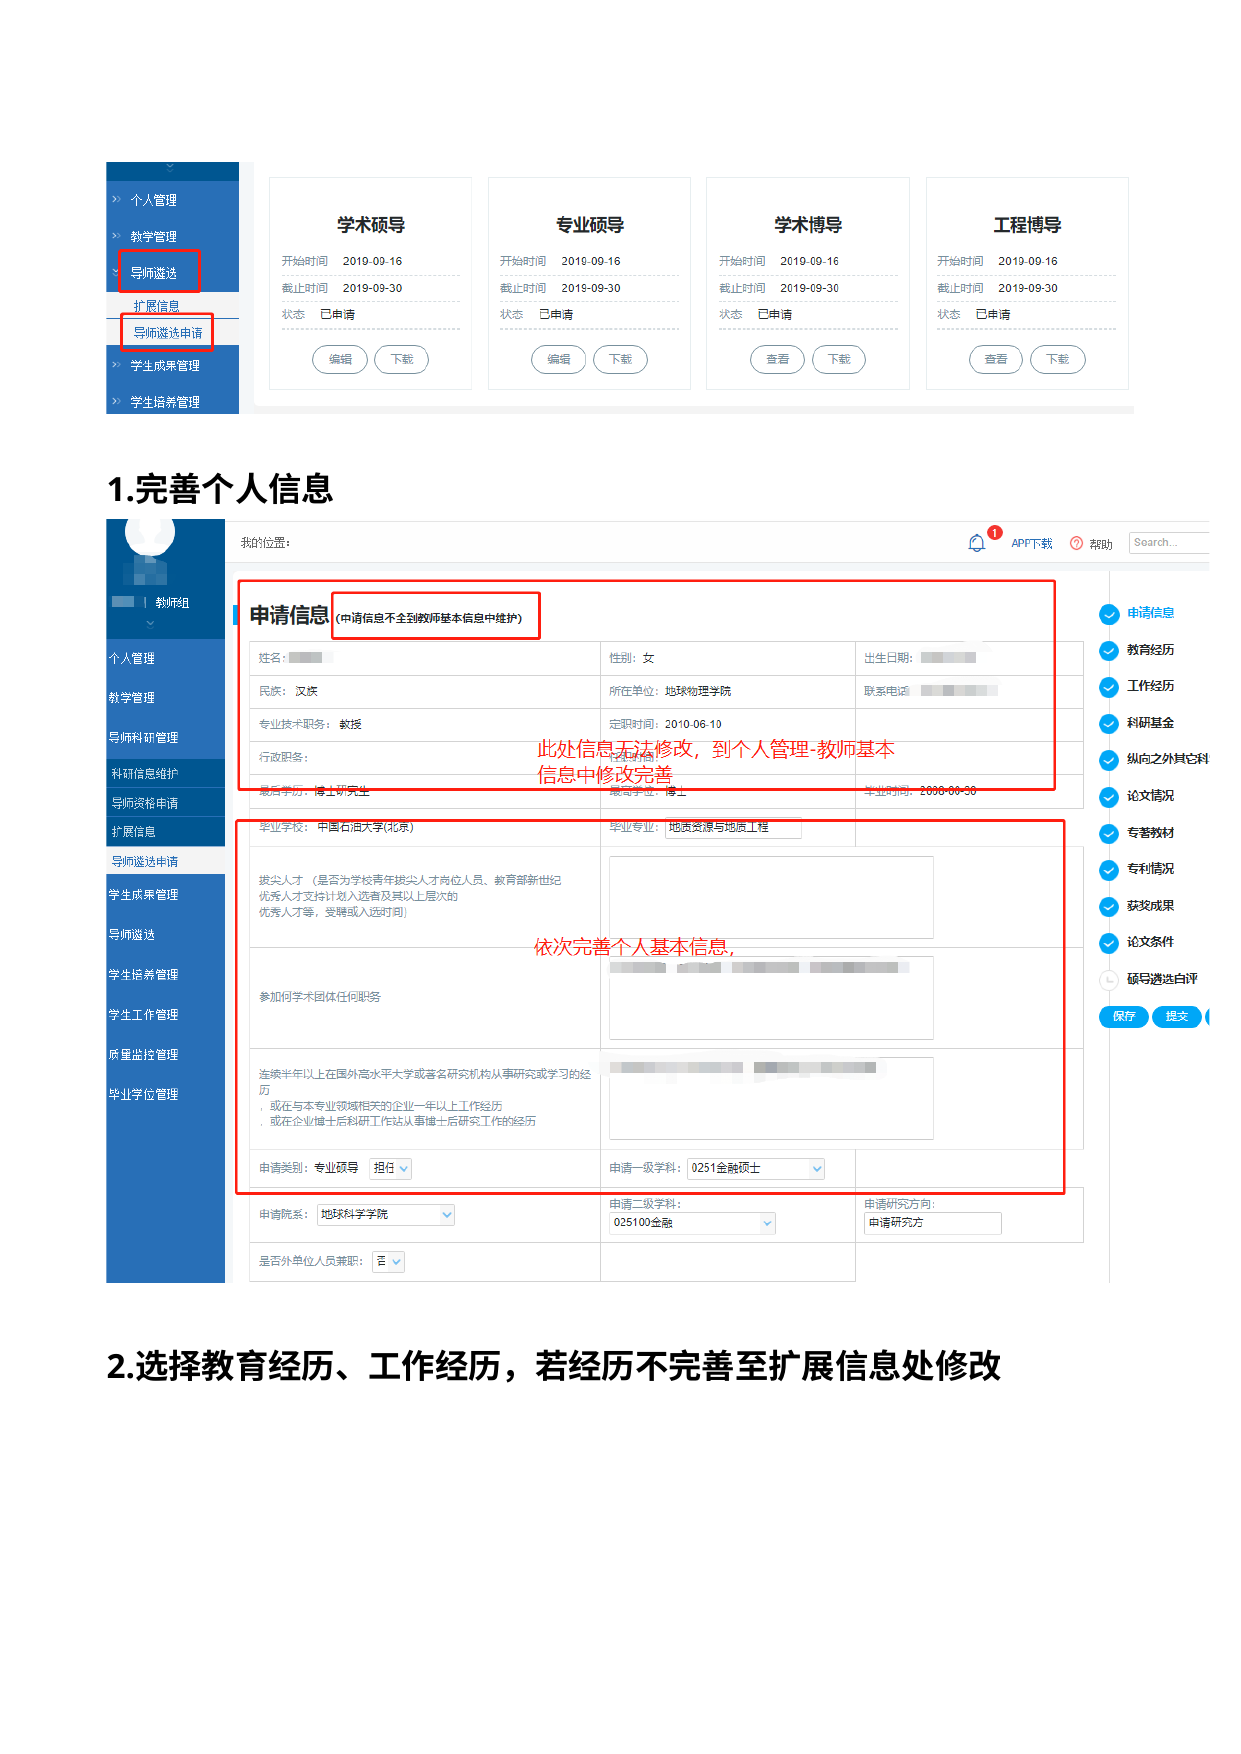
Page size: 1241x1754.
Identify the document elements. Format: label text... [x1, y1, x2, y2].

picture [106, 162, 1134, 414]
text 2.选择教育经历、工作经历，若经历不完善至扩展信息处修改 [106, 1332, 1134, 1397]
text 1.完善个人信息 [106, 454, 1134, 519]
picture [106, 519, 1210, 1283]
